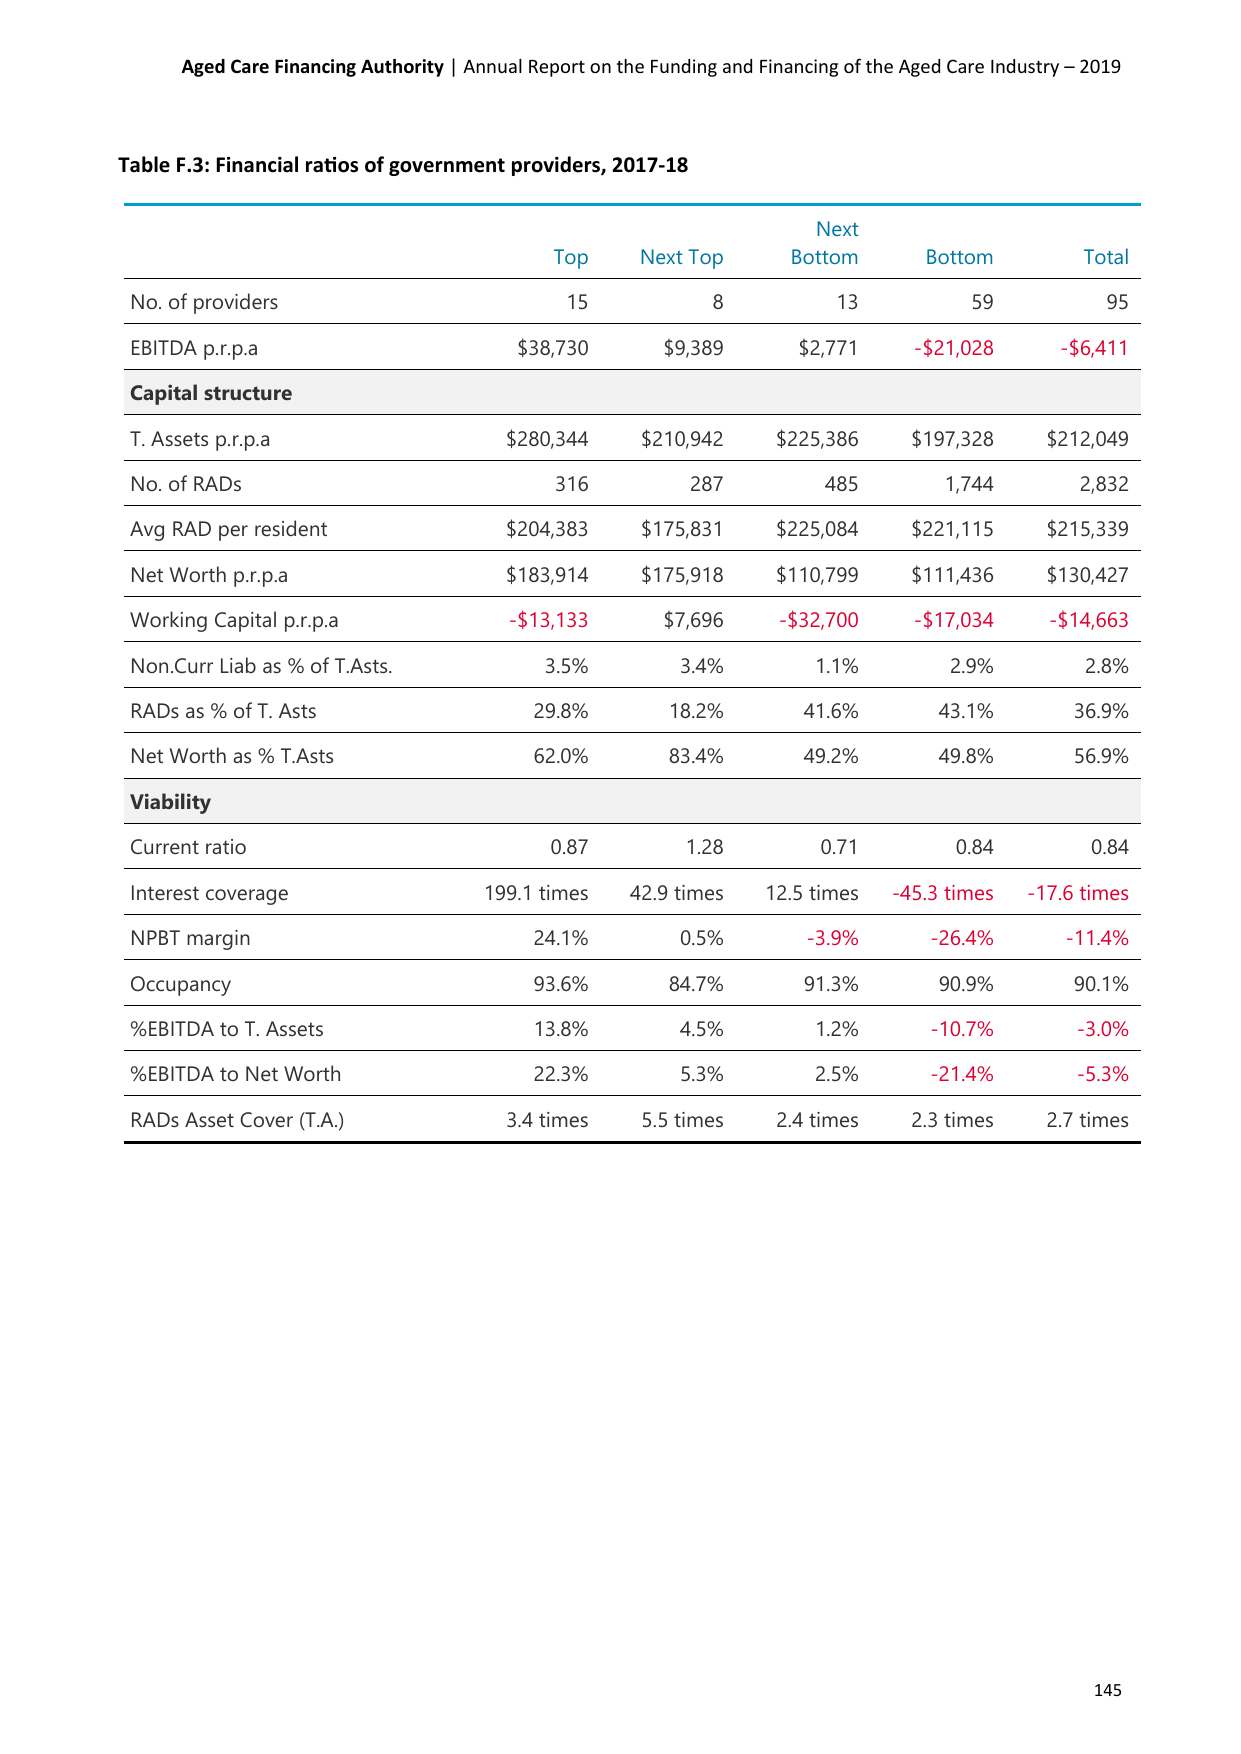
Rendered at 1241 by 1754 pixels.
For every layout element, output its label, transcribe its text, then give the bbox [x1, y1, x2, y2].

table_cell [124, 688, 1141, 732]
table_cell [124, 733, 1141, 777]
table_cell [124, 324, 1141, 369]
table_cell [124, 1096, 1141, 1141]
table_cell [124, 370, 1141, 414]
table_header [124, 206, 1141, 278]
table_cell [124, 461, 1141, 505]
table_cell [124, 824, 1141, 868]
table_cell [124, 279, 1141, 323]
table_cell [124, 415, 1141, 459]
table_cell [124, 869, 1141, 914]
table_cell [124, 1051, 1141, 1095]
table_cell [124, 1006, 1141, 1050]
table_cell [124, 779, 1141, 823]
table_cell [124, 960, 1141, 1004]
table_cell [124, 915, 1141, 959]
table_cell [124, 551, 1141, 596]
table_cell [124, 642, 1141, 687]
text Table F.3: Financial ratios of government providers, 2017-18 [118, 150, 1122, 178]
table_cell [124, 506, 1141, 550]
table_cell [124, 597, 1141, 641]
